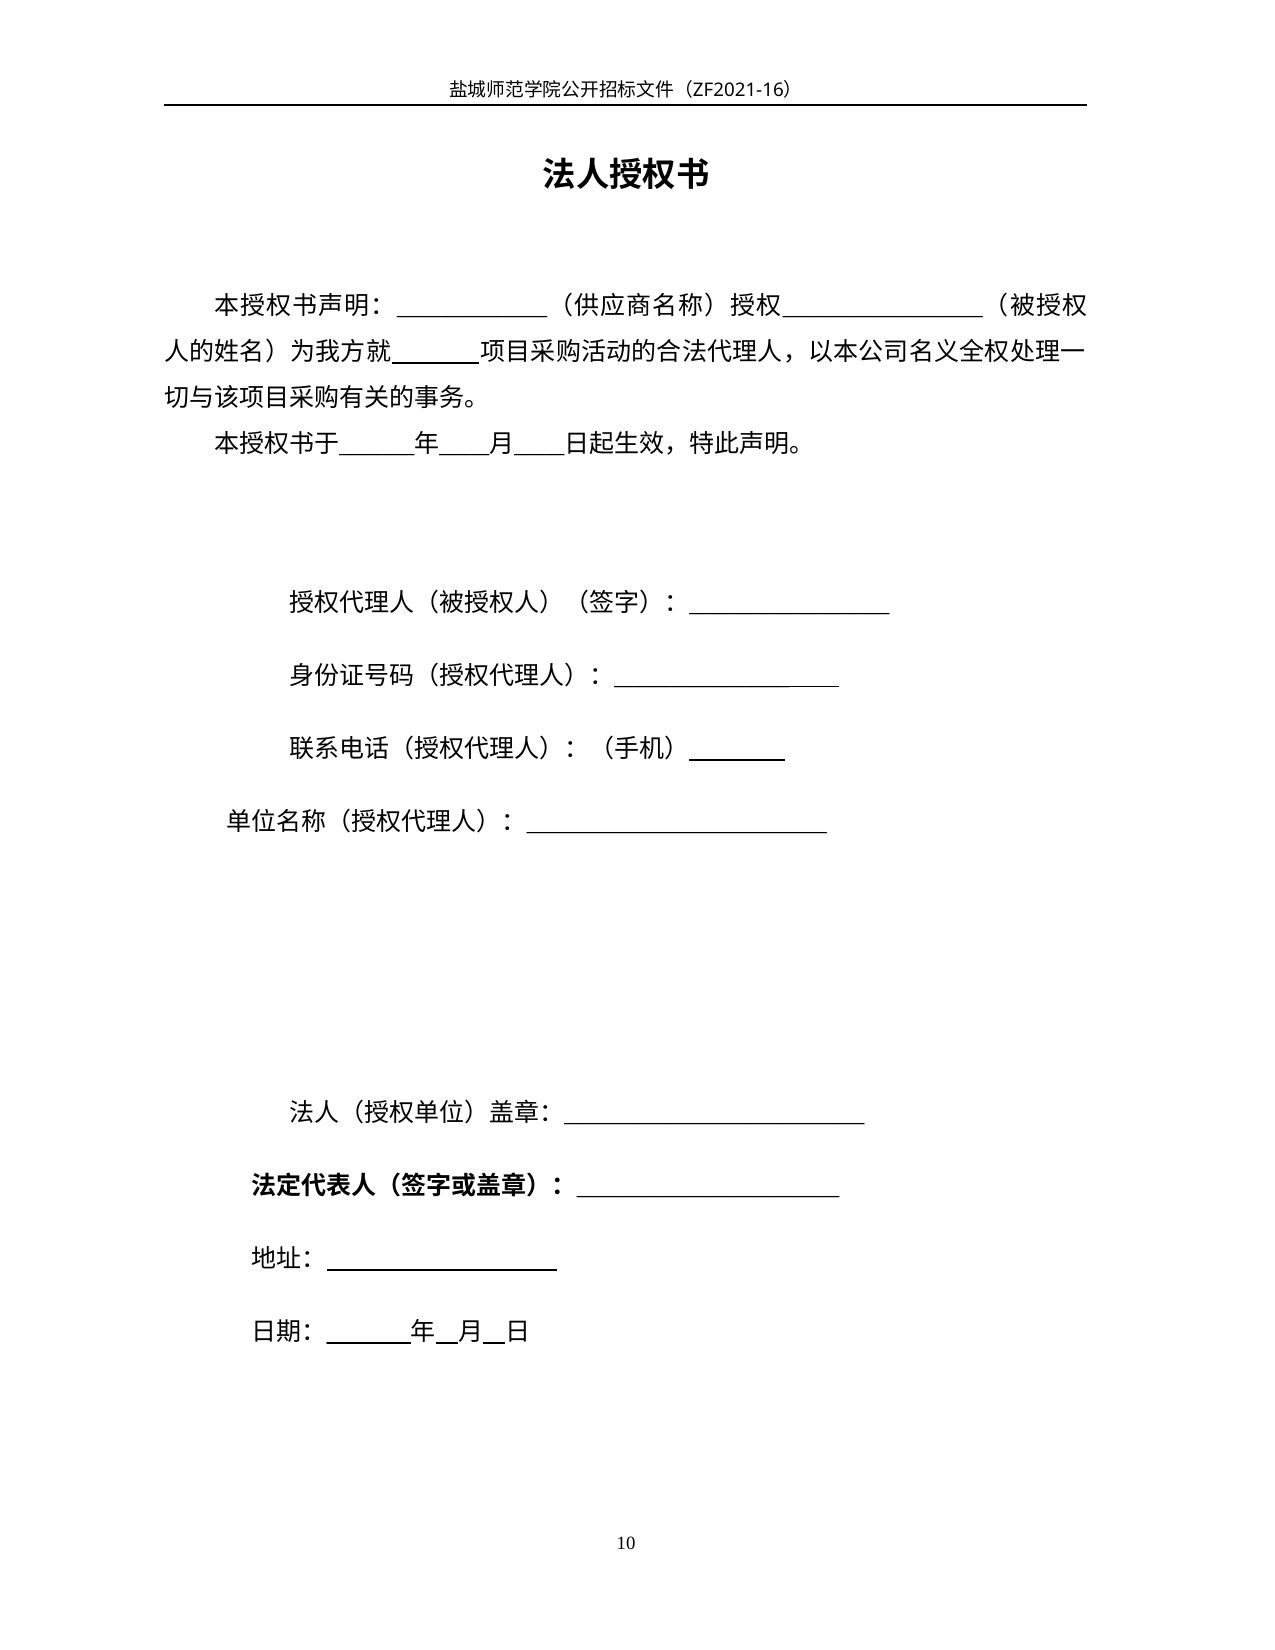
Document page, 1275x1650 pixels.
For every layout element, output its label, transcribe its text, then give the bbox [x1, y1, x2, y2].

text 本授权书声明：____________（供应商名称）授权________________（被授权人的姓名）为我方就 项目采购活动的合法代理人，以本公司名义全权处理一切与该项目采购有关的事务。 [164, 278, 1087, 415]
text 法定代表人（签字或盖章）：_____________________ [164, 1136, 1087, 1209]
text 日期：______年 月 日 [164, 1282, 1087, 1355]
text 身份证号码（授权代理人）：______________ [164, 626, 1087, 699]
text 法人授权书 [164, 150, 1087, 196]
text 授权代理人（被授权人）（签字）：________________ [164, 553, 1087, 626]
text 单位名称（授权代理人）：________________________ [164, 772, 1087, 844]
text 法人（授权单位）盖章：________________________ [164, 1063, 1087, 1136]
text 本授权书于______年____月____日起生效，特此声明。 [164, 415, 1087, 461]
text 联系电话（授权代理人）：（手机） [164, 699, 1087, 772]
text 地址： [164, 1209, 1087, 1282]
